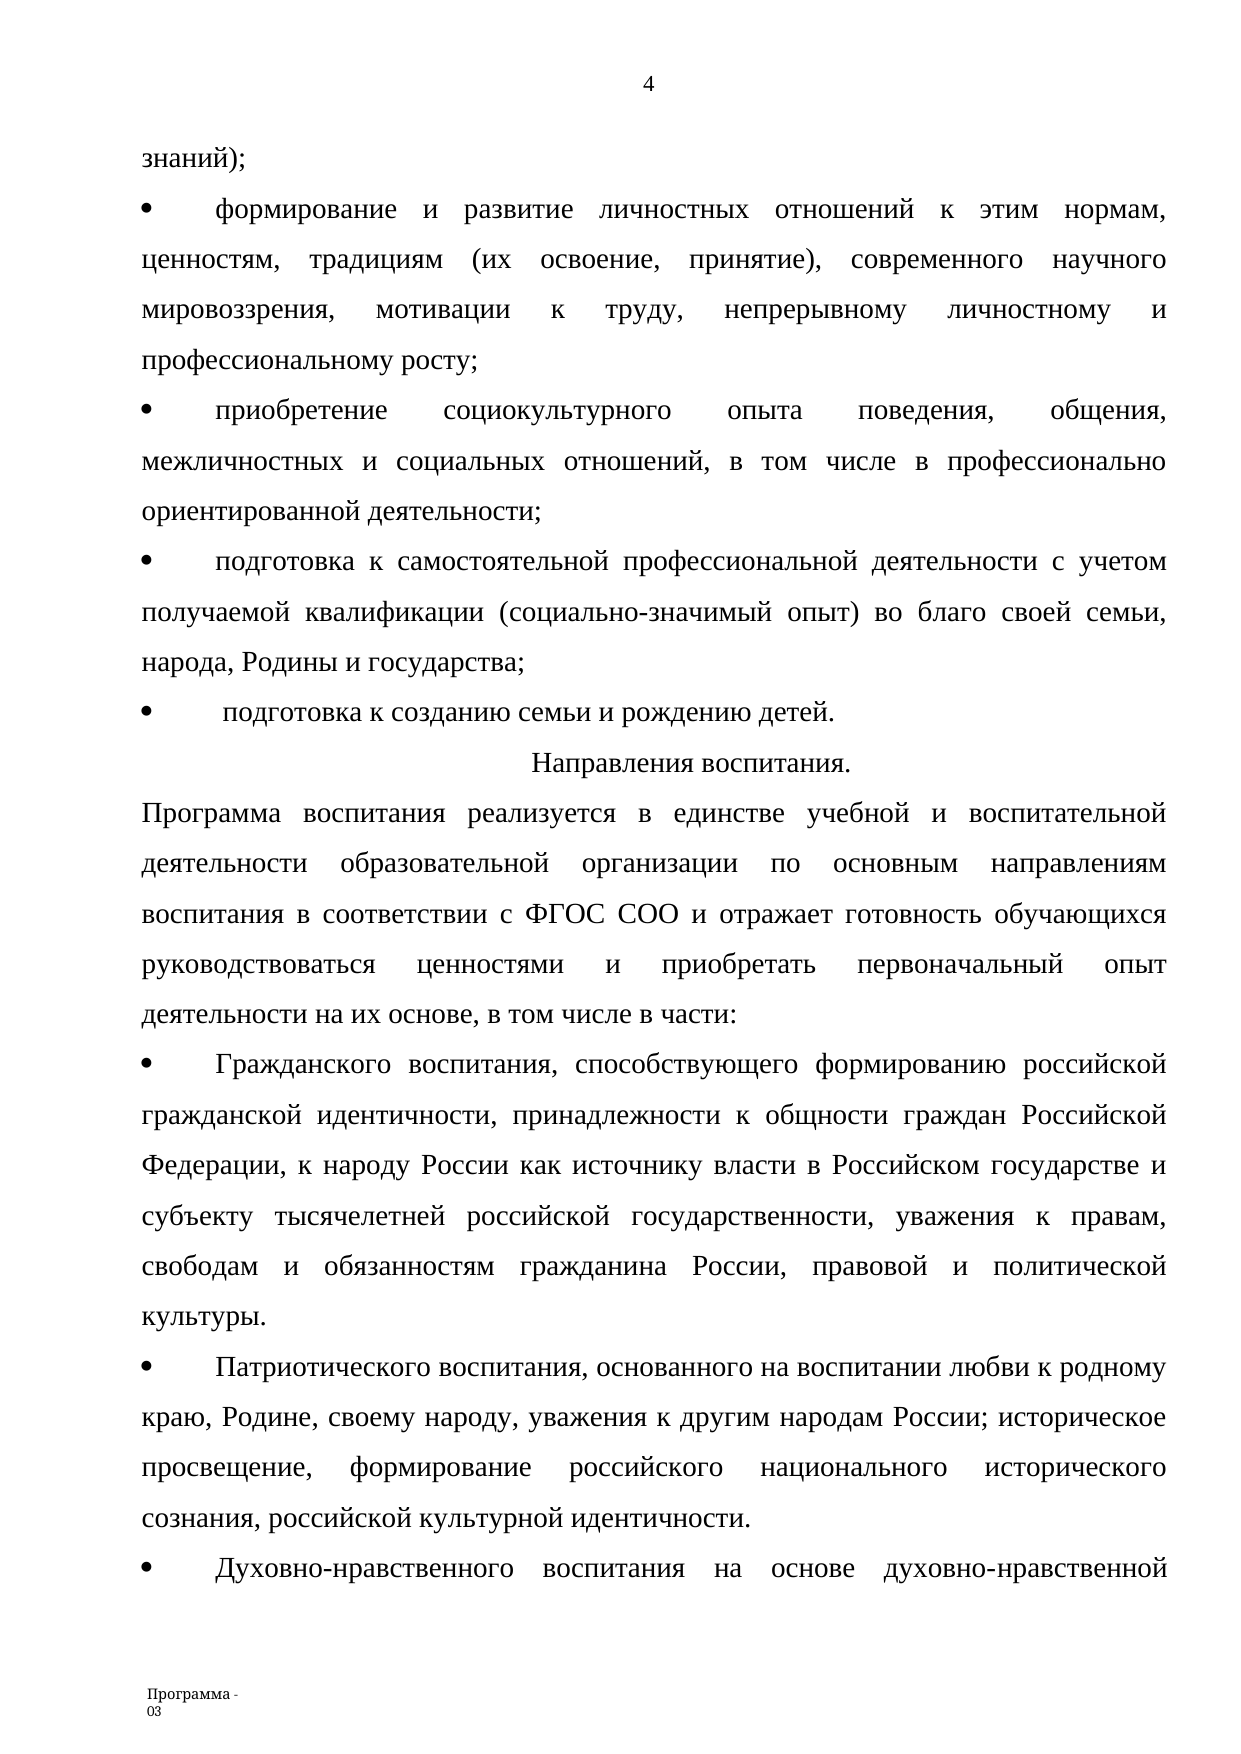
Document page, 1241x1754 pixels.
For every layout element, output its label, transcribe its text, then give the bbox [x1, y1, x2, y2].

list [141, 1550, 1167, 1584]
list Патриотического воспитания, основанного на воспитании любви к родному краю, Родине, своему народу, уважения к другим народам России; историческое просвещение, формирование российского национального исторического сознания, российской культурной идентичности. [141, 1349, 1167, 1533]
list подготовка к созданию семьи и рождению детей. [141, 694, 1167, 728]
list формирование и развитие личностных отношений к этим нормам, ценностям, традициям (их освоение, принятие), современного научного мировоззрения, мотивации к труду, непрерывному личностному и профессиональному росту; [141, 191, 1167, 376]
list Гражданского воспитания, способствующего формированию российской гражданской идентичности, принадлежности к общности граждан Российской Федерации, к народу России как источнику власти в Российском государстве и субъекту тысячелетней российской государственности, уважения к правам, свободам и обязанностям гражданина России, правовой и политической культуры. [141, 1047, 1167, 1332]
list подготовка к самостоятельной профессиональной деятельности с учетом получаемой квалификации (социально-значимый опыт) во благо своей семьи, народа, Родины и государства; [141, 543, 1167, 678]
list приобретение социокультурного опыта поведения, общения, межличностных и социальных отношений, в том числе в профессионально ориентированной деятельности; [141, 392, 1167, 527]
text Направления воспитания. [141, 745, 1167, 778]
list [141, 141, 1167, 174]
text Программа воспитания реализуется в единстве учебной и воспитательной деятельности образовательной организации по основным направлениям воспитания в соответствии с ФГОС СОО и отражает готовность обучающихся руководствоваться ценностями и приобретать первоначальный опыт деятельности на их основе, в том числе в части: [141, 795, 1167, 1030]
